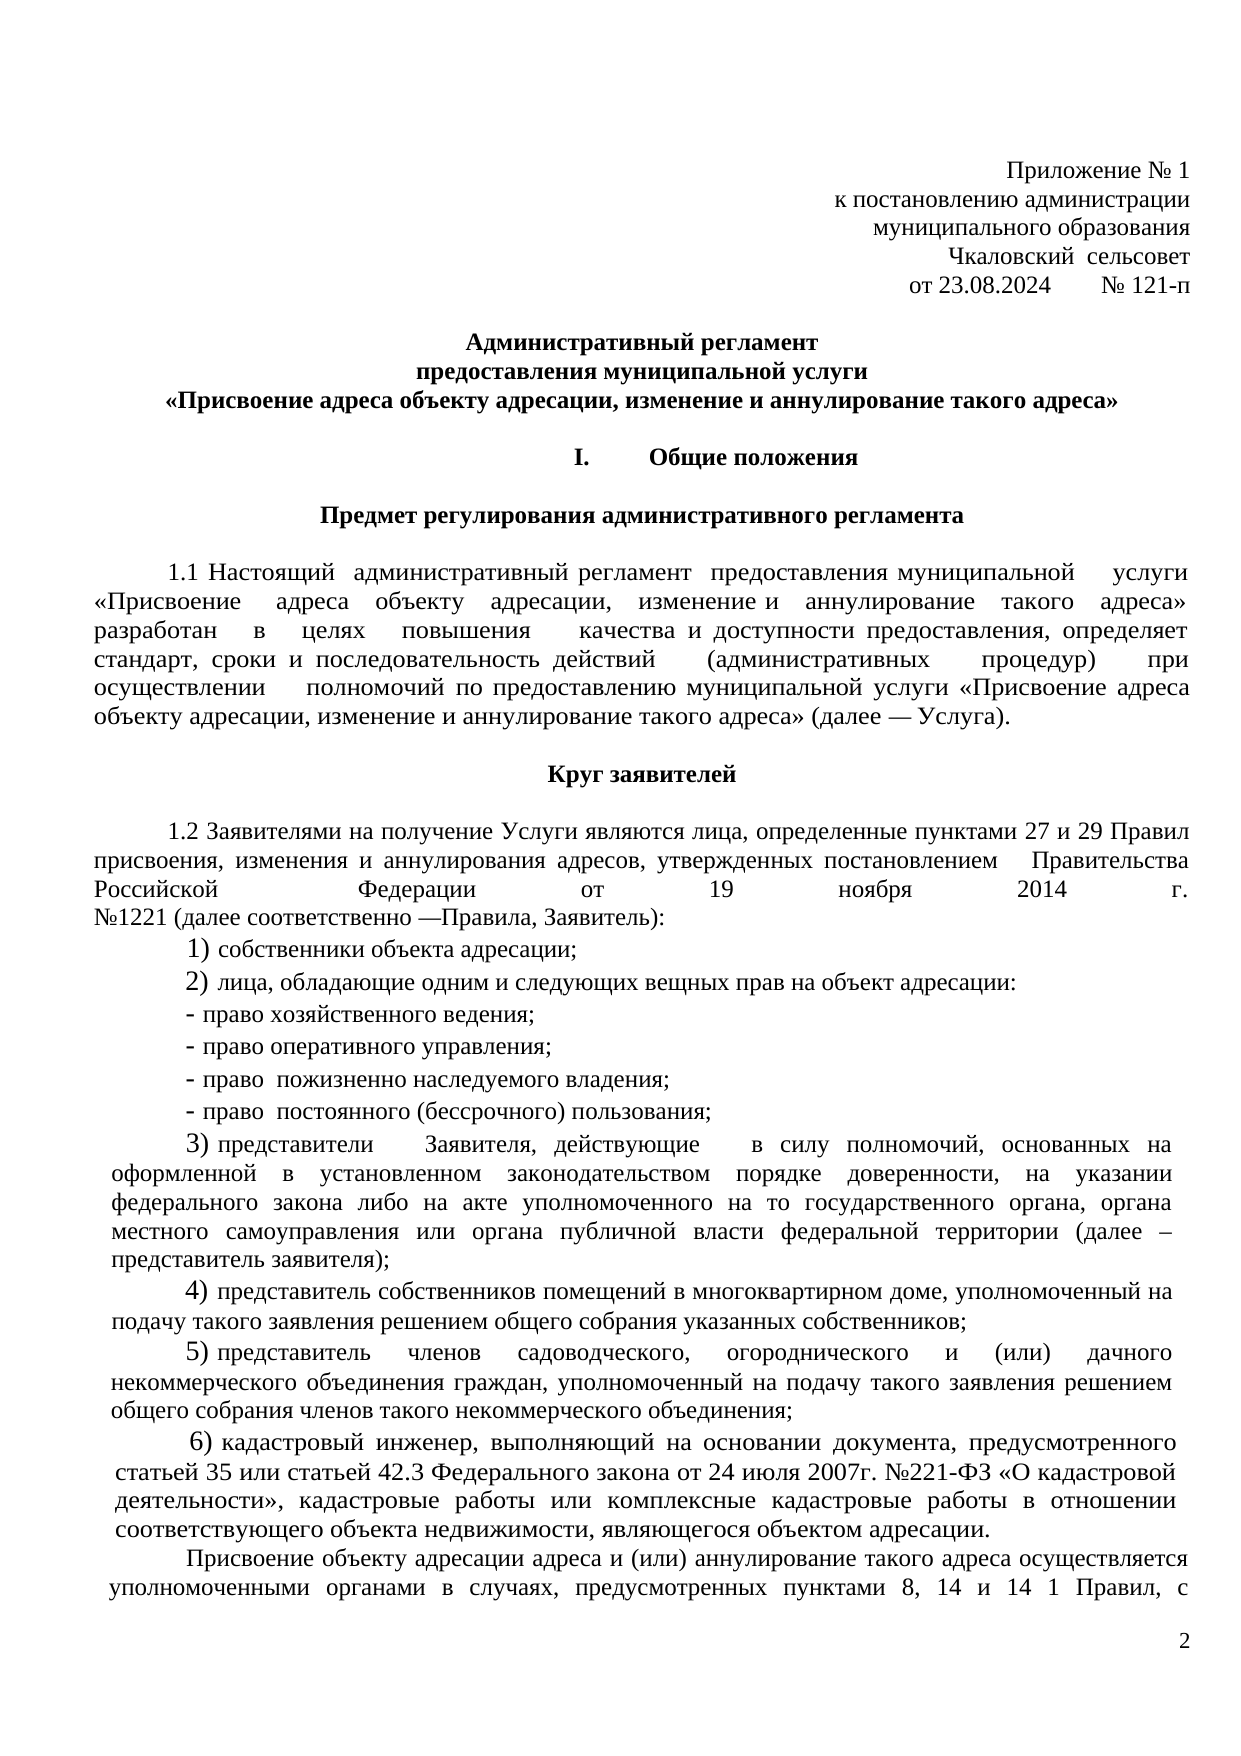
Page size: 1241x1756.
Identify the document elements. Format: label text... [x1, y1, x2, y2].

text «Присвоение адреса объекту адресации, изменение и аннулирование такого адреса» [94, 385, 1190, 414]
list Общие положения [241, 442, 1190, 471]
list представители Заявителя, действующие в силу полномочий, основанных на оформленной в установленном законодательством порядке доверенности, на указании федерального закона либо на акте уполномоченного на то государственного органа, органа местного самоуправления или органа публичной власти федеральной территории (далее – представитель заявителя); [111, 1126, 1172, 1273]
list право постоянного (бессрочного) пользования; [185, 1093, 1190, 1126]
text Административный регламент [94, 327, 1190, 356]
text Приложение № 1 [94, 155, 1190, 184]
text муниципального образования [94, 212, 1190, 241]
text Предмет регулирования административного регламента [94, 500, 1190, 529]
list право пожизненно наследуемого владения; [185, 1061, 1190, 1093]
text Круг заявителей [94, 759, 1190, 787]
text предоставления муниципальной услуги [94, 356, 1190, 385]
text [108, 1543, 1190, 1601]
list представитель членов садоводческого, огороднического и (или) дачного некоммерческого объединения граждан, уполномоченный на подачу такого заявления решением общего собрания членов такого некоммерческого объединения; [111, 1334, 1173, 1424]
text 1.1 Настоящий административный регламент предоставления муниципальной услуги «Присвоение адреса объекту адресации, изменение и аннулирование такого адреса» разработан в целях повышения качества и доступности предоставления, определяет стандарт, сроки и последовательность действий (административных процедур) при осуществлении полномочий по предоставлению муниципальной услуги «Присвоение адреса объекту адресации, изменение и аннулирование такого адреса» (далее — Услуга). [94, 557, 1190, 730]
list представитель собственников помещений в многоквартирном доме, уполномоченный на подачу такого заявления решением общего собрания указанных собственников; [111, 1273, 1173, 1334]
text от 23.08.2024 № 121-п [94, 270, 1190, 299]
list кадастровый инженер, выполняющий на основании документа, предусмотренного статьей 35 или статьей 42.3 Федерального закона от 24 июля 2007г. №221-ФЗ «О кадастровой деятельности», кадастровые работы или комплексные кадастровые работы в отношении соответствующего объекта недвижимости, являющегося объектом адресации. [115, 1424, 1177, 1543]
list лица, обладающие одним и следующих вещных прав на объект адресации: [185, 964, 1190, 996]
text Чкаловский сельсовет [94, 241, 1190, 270]
text к постановлению администрации [94, 184, 1190, 212]
list собственники объекта адресации; [186, 931, 1190, 964]
list право хозяйственного ведения; [185, 996, 1190, 1028]
text 1.2 Заявителями на получение Услуги являются лица, определенные пунктами 27 и 29 Правил присвоения, изменения и аннулирования адресов, утвержденных постановлением Правительства Российской Федерации от 19 ноября 2014 г. №1221 (далее соответственно —Правила, Заявитель): [94, 816, 1190, 931]
list право оперативного управления; [185, 1028, 1190, 1061]
